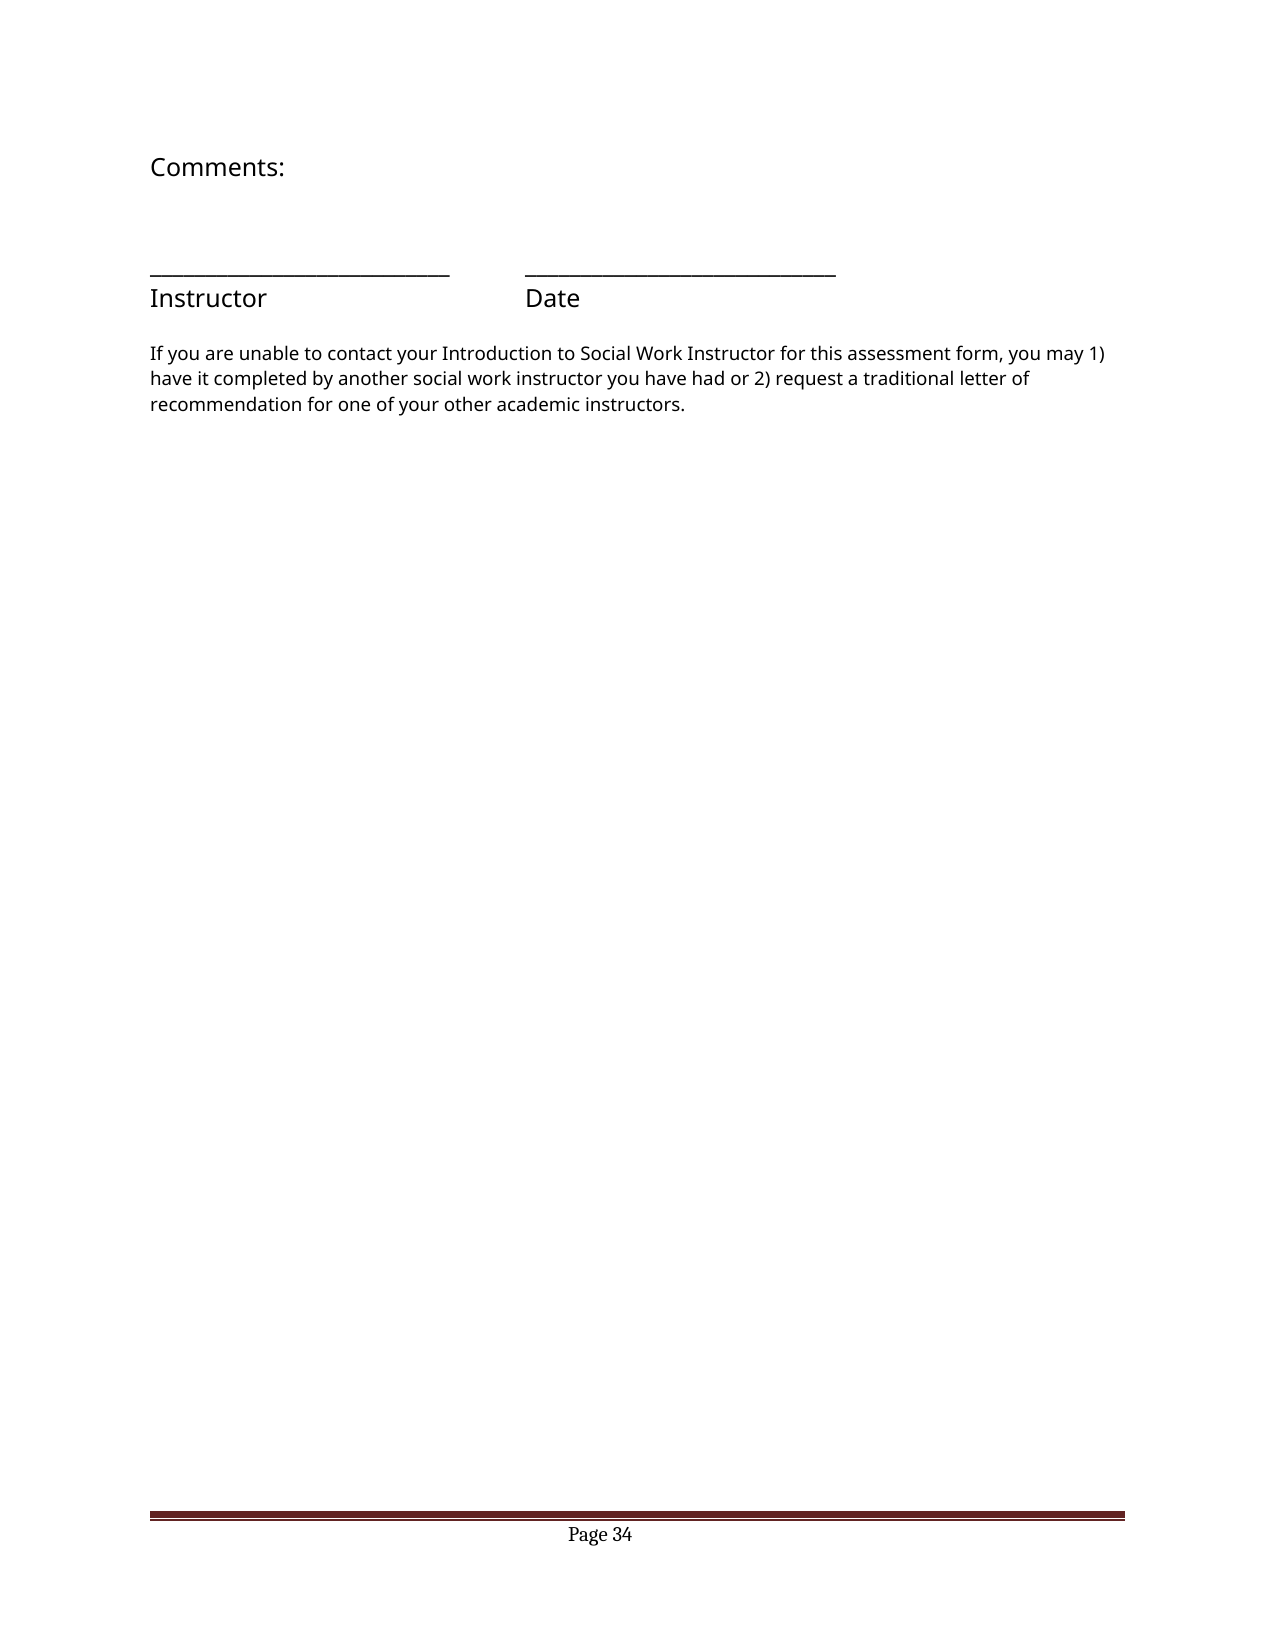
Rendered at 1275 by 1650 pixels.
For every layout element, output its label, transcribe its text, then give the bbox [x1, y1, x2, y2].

text Instructor Date [150, 281, 1125, 315]
text ___________________________ ____________________________ [150, 218, 1125, 281]
text If you are unable to contact your Introduction to Social Work Instructor for this assessment form, you may 1) have it completed by another social work instructor you have had or 2) request a traditional letter of recommendation for one of your other academic instructors. [150, 340, 1125, 417]
text Comments: [150, 150, 1125, 184]
